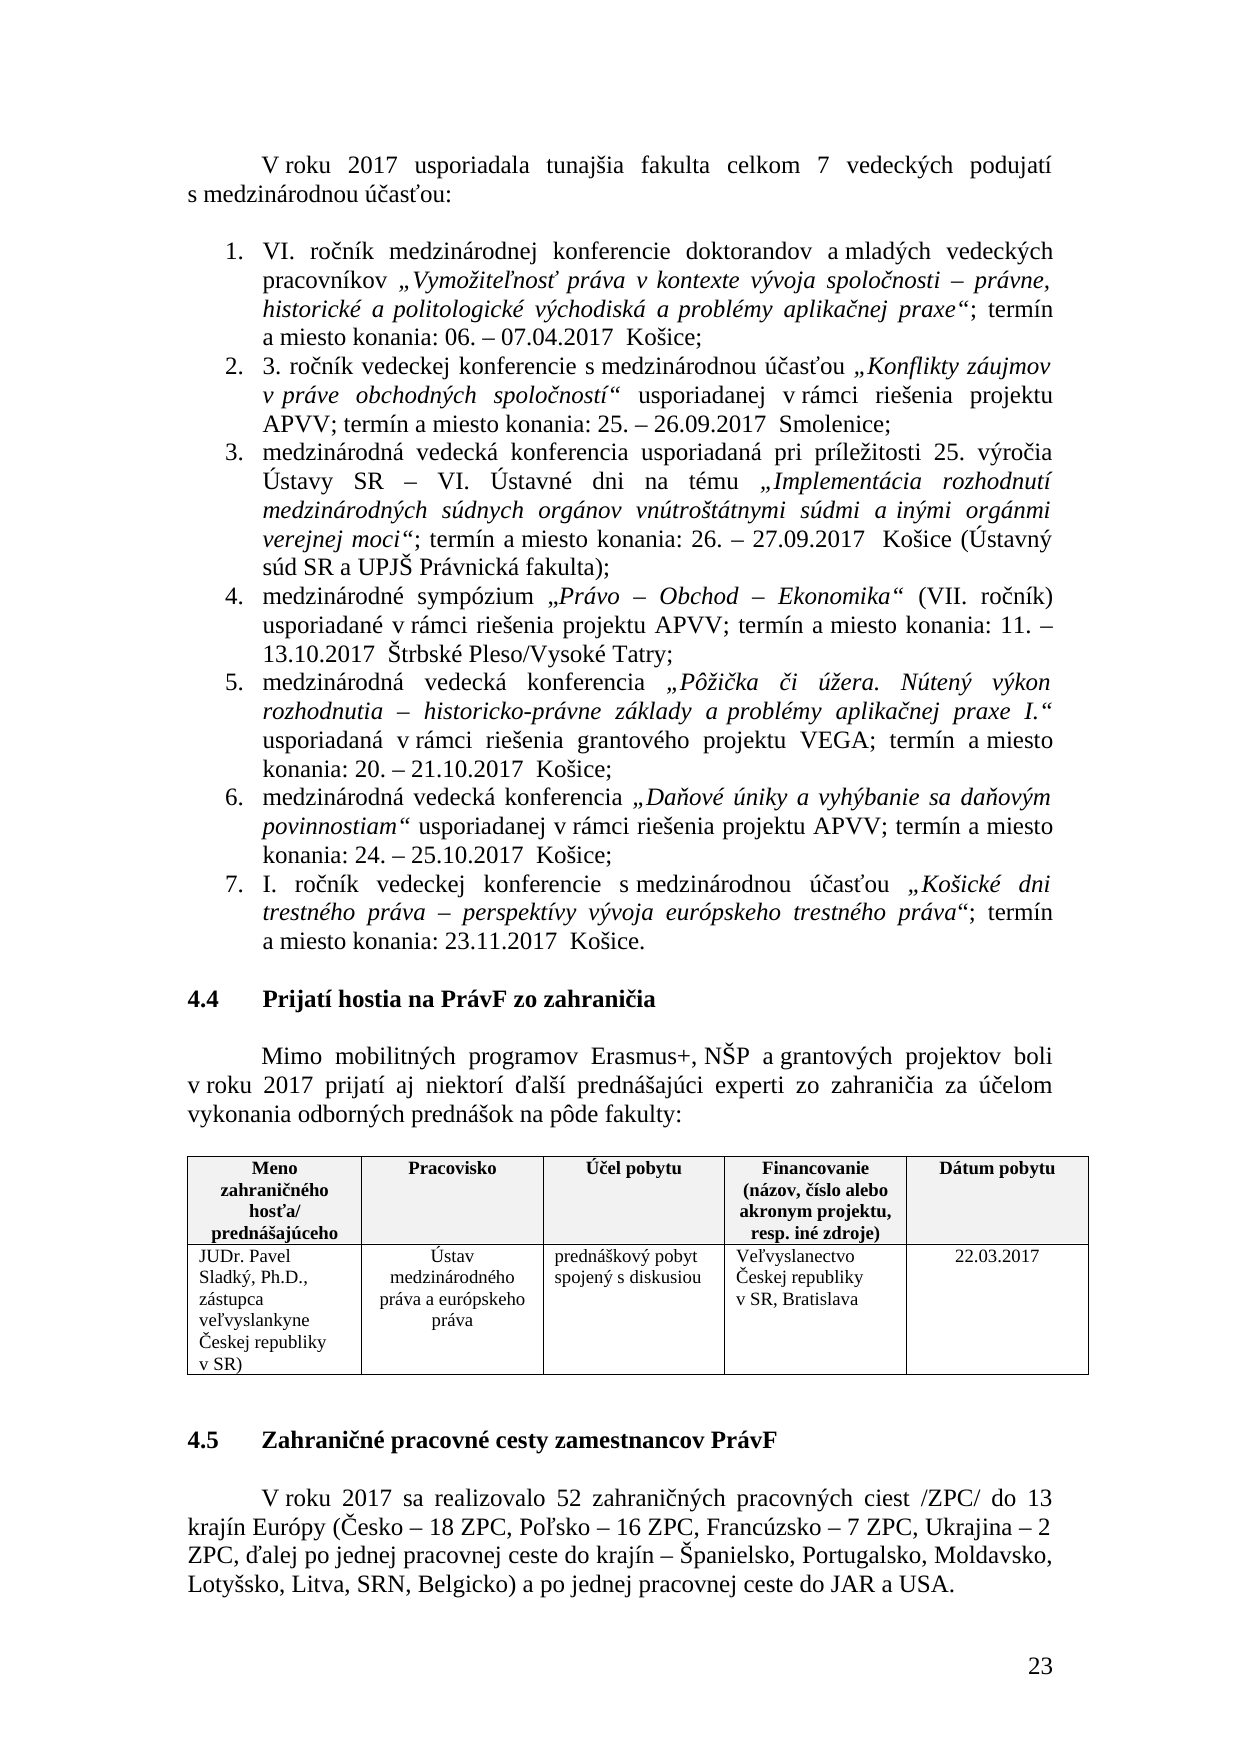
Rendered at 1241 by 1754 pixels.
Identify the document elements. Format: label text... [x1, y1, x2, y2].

text V roku 2017 usporiadala tunajšia fakulta celkom 7 vedeckých podujatí s medzinárodnou účasťou: [187, 150, 1053, 207]
table_header Účel pobytu [544, 1157, 724, 1243]
table_header Pracovisko [362, 1157, 543, 1243]
list medzinárodná vedecká konferencia usporiadaná pri príležitosti 25. výročia Ústavy SR – VI. Ústavné dni na tému „Implementácia rozhodnutí medzinárodných súdnych orgánov vnútroštátnymi súdmi a inými orgánmi verejnej moci“; termín a miesto konania: 26. – 27.09.2017 Košice (Ústavný súd SR a UPJŠ Právnická fakulta); [225, 437, 1053, 581]
table_header Meno zahraničného hosťa/ prednášajúceho [188, 1157, 361, 1243]
list medzinárodná vedecká konferencia „Pôžička či úžera. Nútený výkon rozhodnutia – historicko-právne základy a problémy aplikačnej praxe I.“ usporiadaná v rámci riešenia grantového projektu VEGA; termín a miesto konania: 20. – 21.10.2017 Košice; [225, 667, 1053, 782]
table_cell JUDr. Pavel Sladký, Ph.D., zástupca veľvyslankyne Českej republiky v SR) [188, 1245, 361, 1374]
table_header Dátum pobytu [907, 1157, 1088, 1243]
table_header Financovanie (názov, číslo alebo akronym projektu, resp. iné zdroje) [725, 1157, 906, 1243]
list 3. ročník vedeckej konferencie s medzinárodnou účasťou „Konflikty záujmov v práve obchodných spoločností“ usporiadanej v rámci riešenia projektu APVV; termín a miesto konania: 25. – 26.09.2017 Smolenice; [225, 351, 1053, 437]
table_cell Veľvyslanectvo Českej republiky v SR, Bratislava [725, 1245, 906, 1374]
text Mimo mobilitných programov Erasmus+, NŠP a grantových projektov boli v roku 2017 prijatí aj niektorí ďalší prednášajúci experti zo zahraničia za účelom vykonania odborných prednášok na pôde fakulty: [187, 1041, 1053, 1127]
text 4.4 Prijatí hostia na PrávF zo zahraničia [187, 984, 1053, 1012]
text 4.5 Zahraničné pracovné cesty zamestnancov PrávF [187, 1425, 1053, 1454]
table_cell prednáškový pobyt spojený s diskusiou [544, 1245, 724, 1374]
table_cell 22.03.2017 [907, 1245, 1088, 1374]
table_cell Ústav medzinárodného práva a európskeho práva [362, 1245, 543, 1374]
list VI. ročník medzinárodnej konferencie doktorandov a mladých vedeckých pracovníkov „Vymožiteľnosť práva v kontexte vývoja spoločnosti – právne, historické a politologické východiská a problémy aplikačnej praxe“; termín a miesto konania: 06. – 07.04.2017 Košice; [225, 236, 1053, 351]
text V roku 2017 sa realizovalo 52 zahraničných pracovných ciest /ZPC/ do 13 krajín Európy (Česko – 18 ZPC, Poľsko – 16 ZPC, Francúzsko – 7 ZPC, Ukrajina – 2 ZPC, ďalej po jednej pracovnej ceste do krajín – Španielsko, Portugalsko, Moldavsko, Lotyšsko, Litva, SRN, Belgicko) a po jednej pracovnej ceste do JAR a USA. [187, 1483, 1053, 1598]
list medzinárodná vedecká konferencia „Daňové úniky a vyhýbanie sa daňovým povinnostiam“ usporiadanej v rámci riešenia projektu APVV; termín a miesto konania: 24. – 25.10.2017 Košice; [225, 782, 1053, 869]
list medzinárodné sympózium „Právo – Obchod – Ekonomika“ (VII. ročník) usporiadané v rámci riešenia projektu APVV; termín a miesto konania: 11. – 13.10.2017 Štrbské Pleso/Vysoké Tatry; [225, 581, 1053, 667]
list I. ročník vedeckej konferencie s medzinárodnou účasťou „Košické dni trestného práva – perspektívy vývoja európskeho trestného práva“; termín a miesto konania: 23.11.2017 Košice. [225, 869, 1053, 955]
